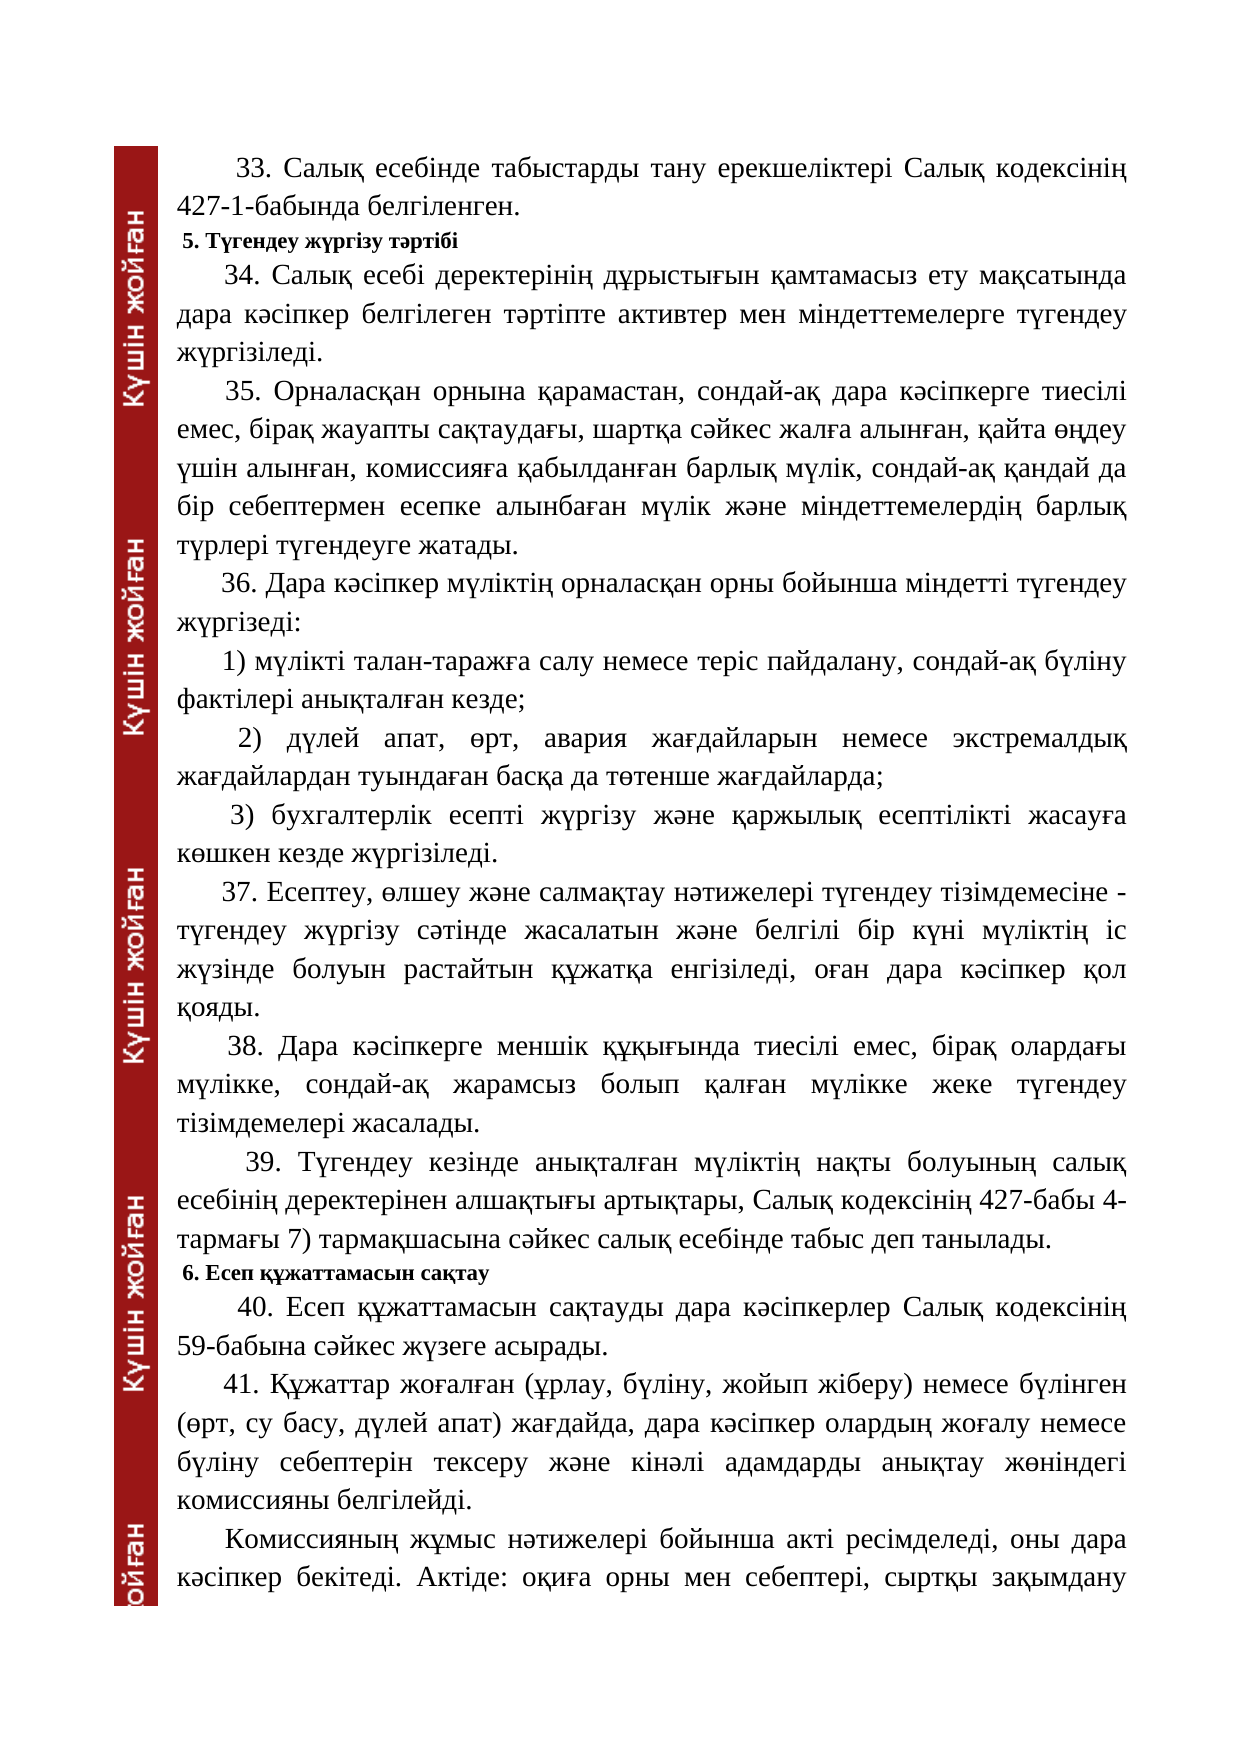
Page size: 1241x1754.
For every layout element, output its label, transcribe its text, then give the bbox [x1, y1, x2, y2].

text 41. Құжаттар жоғалған (ұрлау, бүліну, жойып жіберу) немесе бүлінген (өрт, су басу, дүлей апат) жағдайда, дара кәсіпкер олардың жоғалу немесе бүліну себептерін тексеру және кінәлі адамдарды анықтау жөніндегі комиссияны белгілейді. [112, 1367, 1128, 1516]
text 6. Есеп құжаттамасын сақтау [112, 1259, 1128, 1286]
picture [114, 638, 158, 643]
picture [114, 1023, 158, 1028]
text 3) бухгалтерлік есепті жүргізу және қаржылық есептілікті жасауға көшкен кезде жүргізіледі. [112, 797, 1128, 869]
picture [114, 1254, 158, 1259]
text 33. Салық есебінде табыстарды тану ерекшеліктері Салық кодексінің 427-1-бабында белгіленген. [112, 150, 1128, 222]
picture [114, 715, 158, 720]
text 35. Орналасқан орнына қарамастан, сондай-ақ дара кәсіпкерге тиесілі емес, бірақ жауапты сақтаудағы, шартқа сәйкес жалға алынған, қайта өңдеу үшін алынған, комиссияға қабылданған барлық мүлік, сондай-ақ қандай да бір себептермен есепке алынбаған мүлік және міндеттемелердің барлық түрлері түгендеуге жатады. [112, 373, 1128, 561]
text 36. Дара кәсіпкер мүліктің орналасқан орны бойынша міндетті түгендеу жүргізеді: [112, 566, 1128, 638]
text 34. Салық есебі деректерінің дұрыстығын қамтамасыз ету мақсатында дара кәсіпкер белгілеген тәртіпте активтер мен міндеттемелерге түгендеу жүргізіледі. [112, 257, 1128, 368]
picture [114, 792, 158, 797]
picture [114, 869, 158, 874]
picture [114, 561, 158, 566]
picture [114, 146, 158, 150]
picture [114, 1139, 158, 1144]
text 38. Дара кәсіпкерге меншік құқығында тиесілі емес, бірақ олардағы мүлікке, сондай-ақ жарамсыз болып қалған мүлікке жеке түгендеу тізімдемелері жасалады. [112, 1028, 1128, 1139]
picture [114, 368, 158, 373]
picture [114, 1593, 158, 1606]
picture [114, 253, 158, 257]
text 39. Түгендеу кезінде анықталған мүліктің нақты болуының салық есебінің деректерінен алшақтығы артықтары, Салық кодексінің 427-бабы 4-тармағы 7) тармақшасына сәйкес салық есебінде табыс деп танылады. [112, 1144, 1128, 1254]
text 37. Есептеу, өлшеу және салмақтау нәтижелері түгендеу тізімдемесіне - түгендеу жүргізу сәтінде жасалатын және белгілі бір күні мүліктің іс жүзінде болуын растайтын құжатқа енгізіледі, оған дара кәсіпкер қол қояды. [112, 874, 1128, 1023]
text 1) мүлікті талан-таражға салу немесе теріс пайдалану, сондай-ақ бүліну фактілері анықталған кезде; [112, 643, 1128, 715]
picture [114, 1362, 158, 1367]
picture [114, 1516, 158, 1521]
text 2) дүлей апат, өрт, авария жағдайларын немесе экстремалдық жағдайлардан туындаған басқа да төтенше жағдайларда; [112, 720, 1128, 792]
text 40. Есеп құжаттамасын сақтауды дара кәсіпкерлер Салық кодексінің 59-бабына сәйкес жүзеге асырады. [112, 1289, 1128, 1362]
picture [114, 222, 158, 227]
text 5. Түгендеу жүргізу тәртібі [112, 227, 1128, 253]
